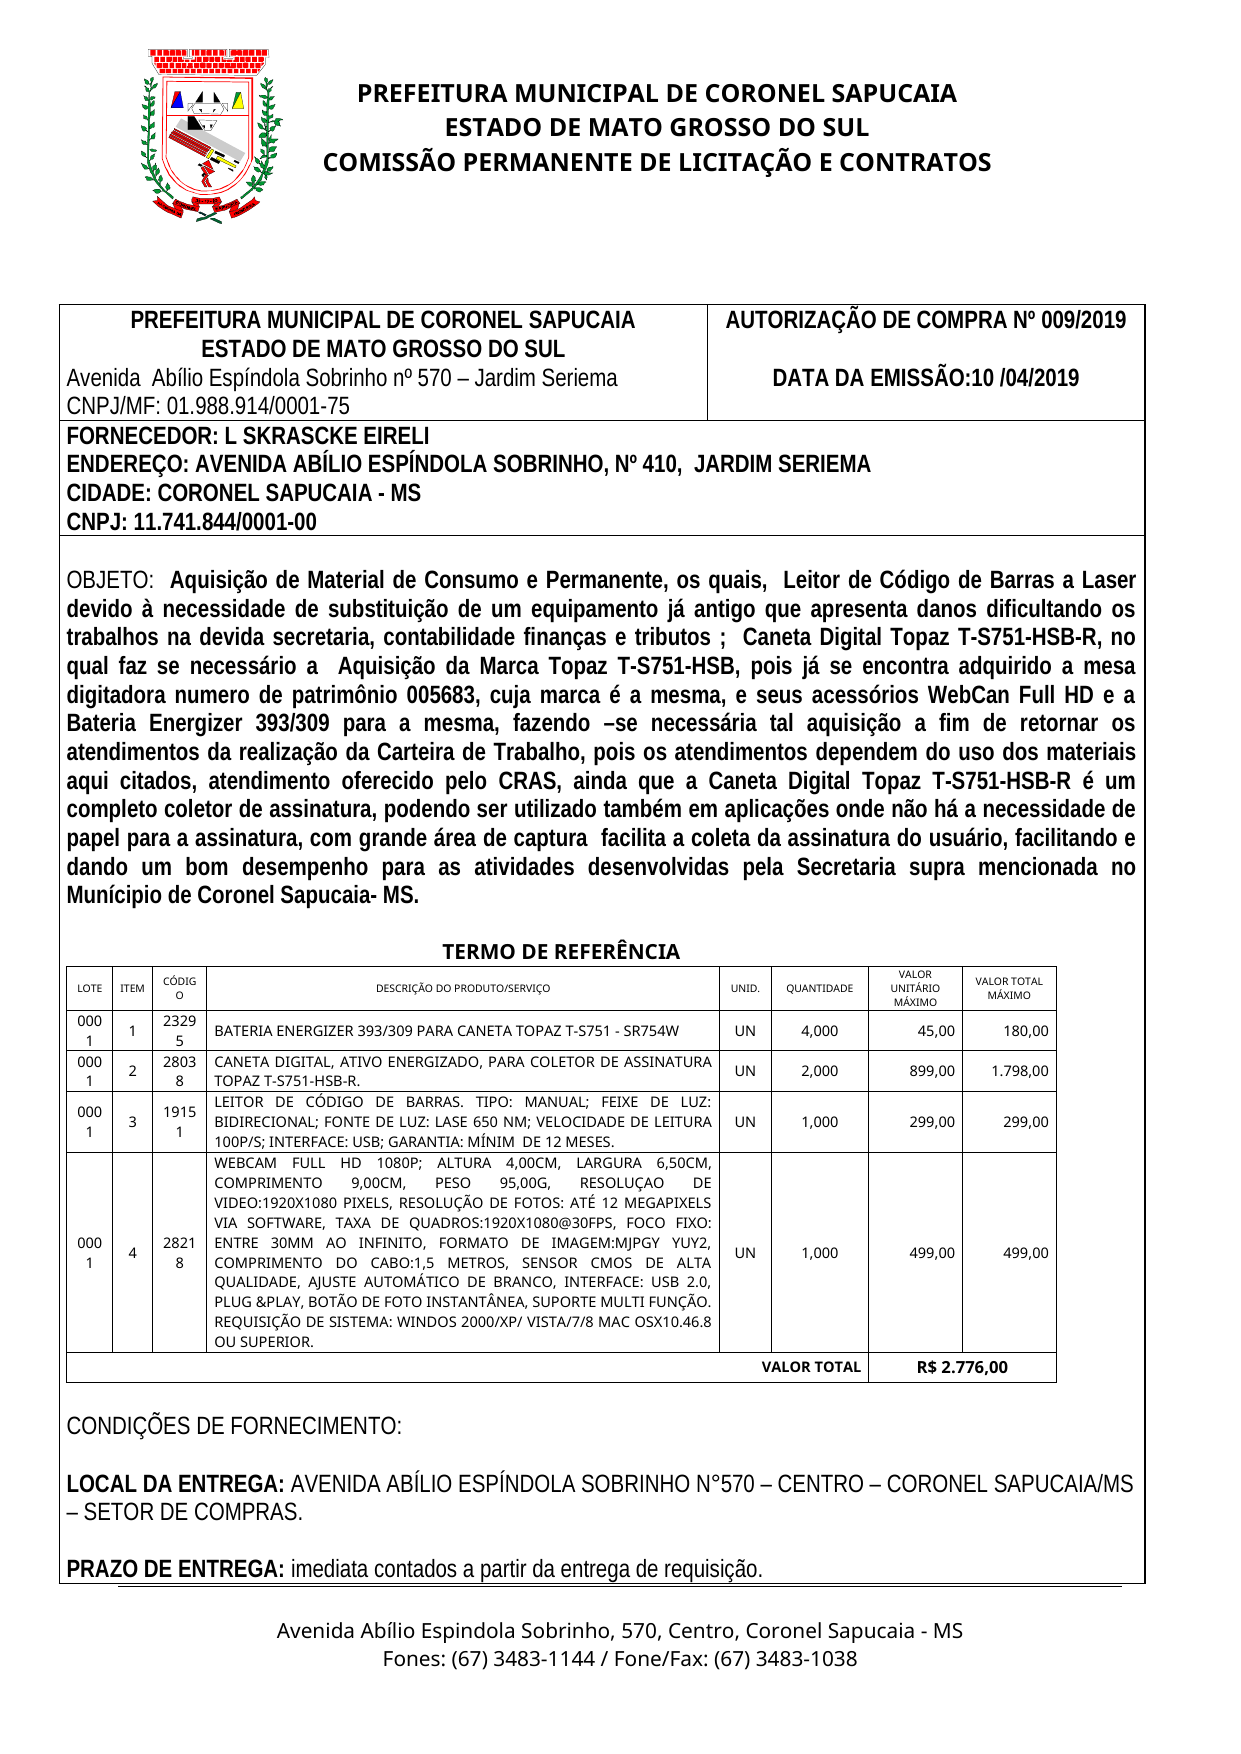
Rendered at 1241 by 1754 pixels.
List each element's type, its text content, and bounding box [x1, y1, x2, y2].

table_cell FORNECEDOR: L SKRASCKE EIRELI ENDEREÇO: AVENIDA ABÍLIO ESPÍNDOLA SOBRINHO, Nº 410, JARDIM SERIEMA CIDADE: CORONEL SAPUCAIA - MS CNPJ: 11.741.844/0001-00 [60, 421, 1144, 535]
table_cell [60, 536, 1144, 1583]
table_header AUTORIZAÇÃO DE COMPRA Nº 009/2019 DATA DA EMISSÃO:10 /04/2019 [708, 305, 1144, 420]
table_header PREFEITURA MUNICIPAL DE CORONEL SAPUCAIA ESTADO DE MATO GROSSO DO SUL Avenida Abílio Espíndola Sobrinho nº 570 – Jardim Seriema CNPJ/MF: 01.988.914/0001-75 [60, 305, 707, 420]
